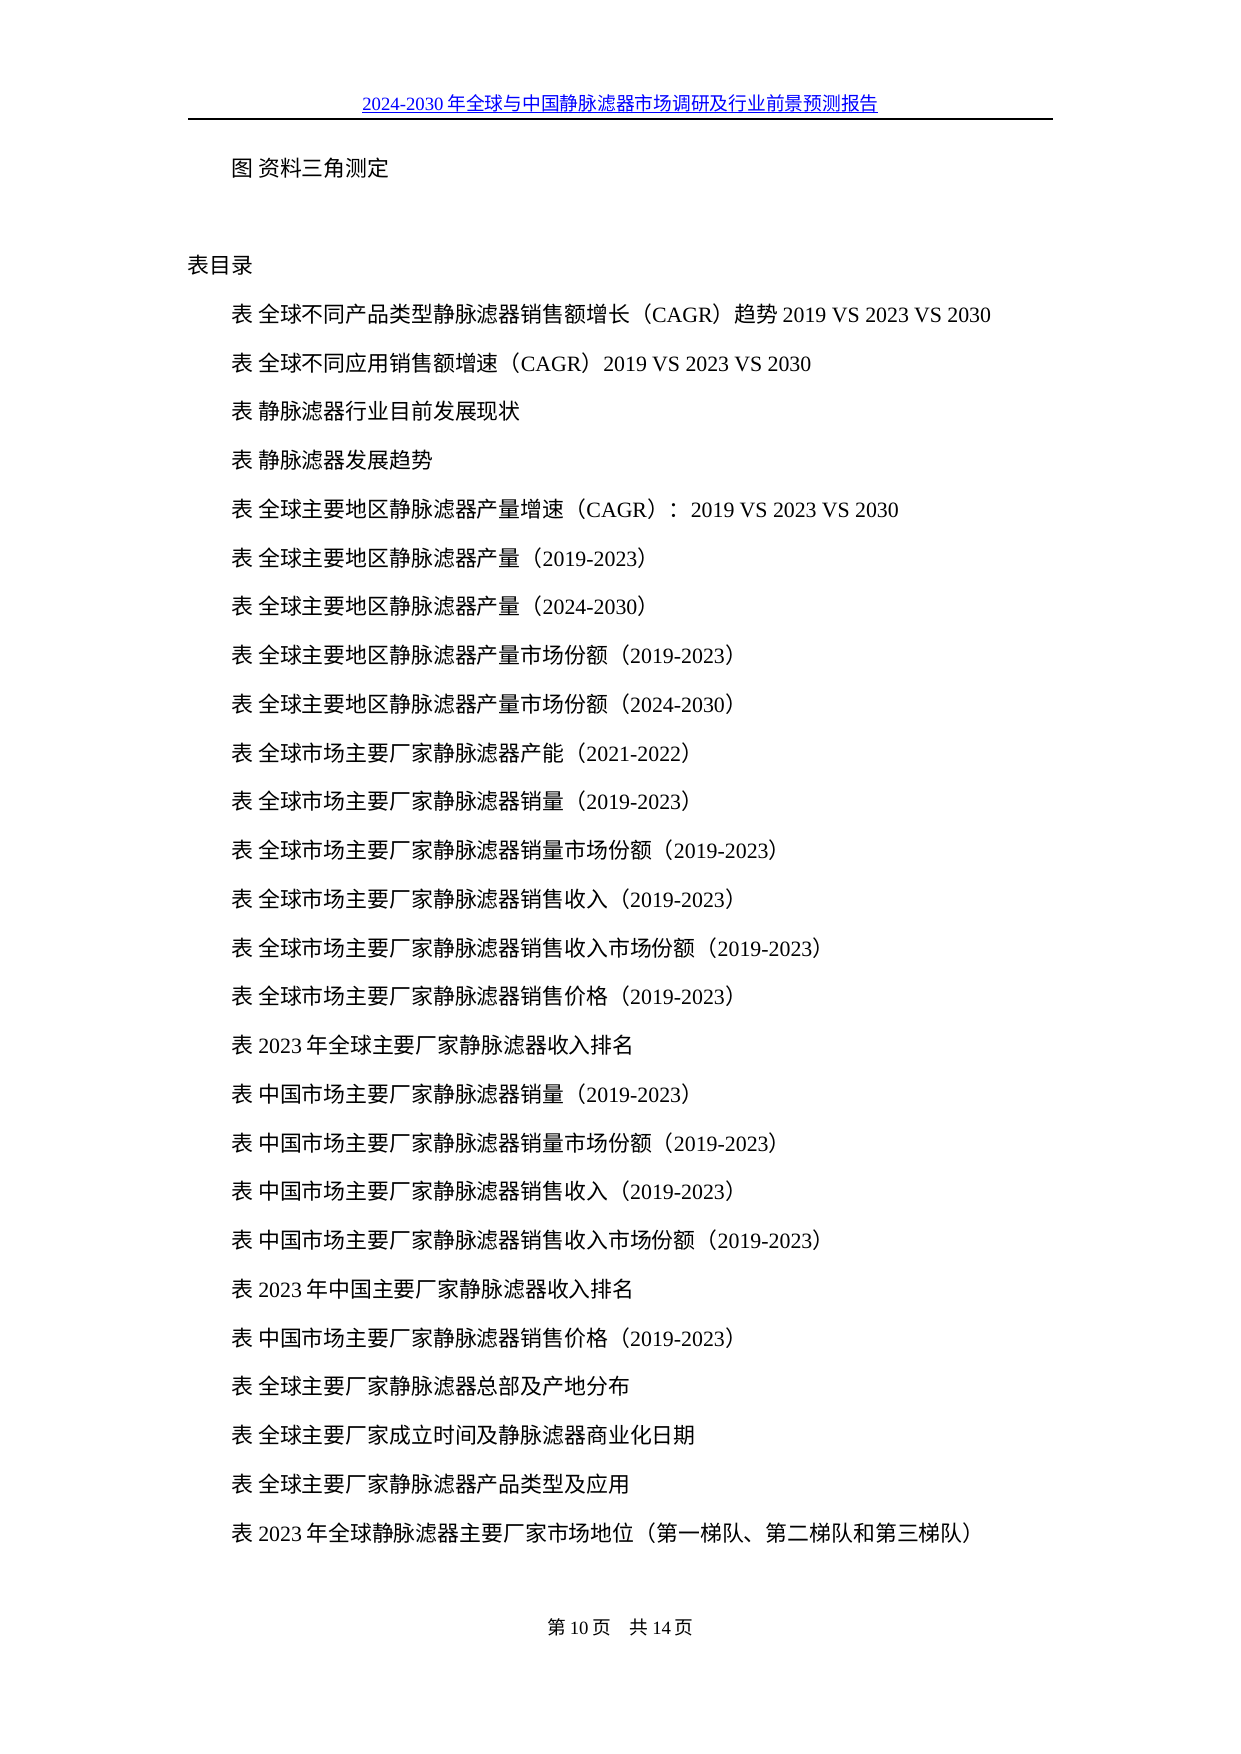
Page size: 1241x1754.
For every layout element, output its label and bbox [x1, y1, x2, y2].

text [187, 150, 1053, 1548]
